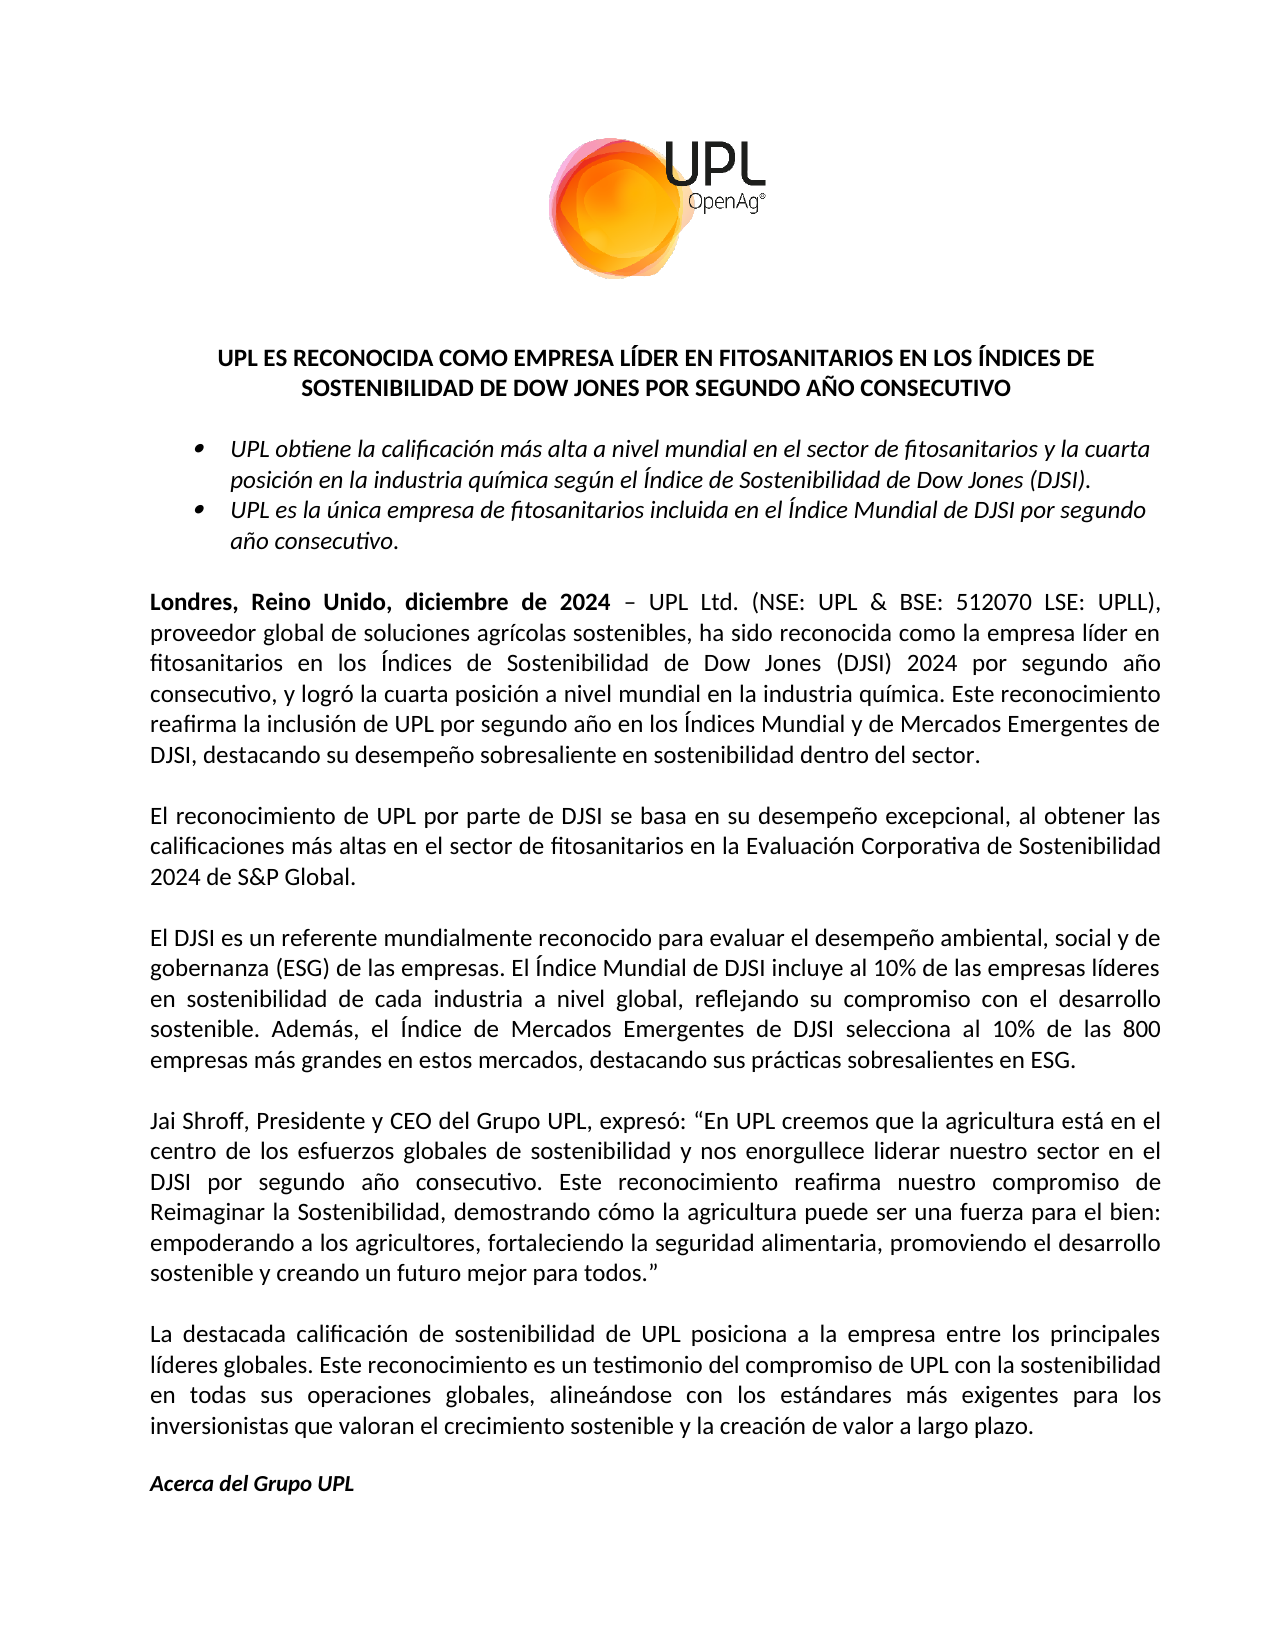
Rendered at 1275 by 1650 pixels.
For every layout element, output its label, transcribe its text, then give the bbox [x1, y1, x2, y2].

text Acerca del Grupo UPL [150, 1469, 1162, 1497]
text Jai Shroff, Presidente y CEO del Grupo UPL, expresó: “En UPL creemos que la agricultura está en el centro de los esfuerzos globales de sostenibilidad y nos enorgullece liderar nuestro sector en el DJSI por segundo año consecutivo. Este reconocimiento reafirma nuestro compromiso de Reimaginar la Sostenibilidad, demostrando cómo la agricultura puede ser una fuerza para el bien: empoderando a los agricultores, fortaleciendo la seguridad alimentaria, promoviendo el desarrollo sostenible y creando un futuro mejor para todos.” [150, 1105, 1162, 1288]
text Londres, Reino Unido, diciembre de 2024 – UPL Ltd. (NSE: UPL & BSE: 512070 LSE: UPLL), proveedor global de soluciones agrícolas sostenibles, ha sido reconocida como la empresa líder en fitosanitarios en los Índices de Sostenibilidad de Dow Jones (DJSI) 2024 por segundo año consecutivo, y logró la cuarta posición a nivel mundial en la industria química. Este reconocimiento reafirma la inclusión de UPL por segundo año en los Índices Mundial y de Mercados Emergentes de DJSI, destacando su desempeño sobresaliente en sostenibilidad dentro del sector. [150, 586, 1162, 769]
list UPL obtiene la calificación más alta a nivel mundial en el sector de fitosanitarios y la cuarta posición en la industria química según el Índice de Sostenibilidad de Dow Jones (DJSI). [193, 433, 1162, 494]
text UPL ES RECONOCIDA COMO EMPRESA LÍDER EN FITOSANITARIOS EN LOS ÍNDICES DE SOSTENIBILIDAD DE DOW JONES POR SEGUNDO AÑO CONSECUTIVO [150, 342, 1162, 403]
list UPL es la única empresa de fitosanitarios incluida en el Índice Mundial de DJSI por segundo año consecutivo. [193, 494, 1162, 556]
text El DJSI es un referente mundialmente reconocido para evaluar el desempeño ambiental, social y de gobernanza (ESG) de las empresas. El Índice Mundial de DJSI incluye al 10% de las empresas líderes en sostenibilidad de cada industria a nivel global, reflejando su compromiso con el desarrollo sostenible. Además, el Índice de Mercados Emergentes de DJSI selecciona al 10% de las 800 empresas más grandes en estos mercados, destacando sus prácticas sobresalientes en ESG. [150, 922, 1162, 1074]
text La destacada calificación de sostenibilidad de UPL posiciona a la empresa entre los principales líderes globales. Este reconocimiento es un testimonio del compromiso de UPL con la sostenibilidad en todas sus operaciones globales, alineándose con los estándares más exigentes para los inversionistas que valoran el crecimiento sostenible y la creación de valor a largo plazo. [150, 1319, 1162, 1441]
picture [545, 135, 768, 281]
text El reconocimiento de UPL por parte de DJSI se basa en su desempeño excepcional, al obtener las calificaciones más altas en el sector de fitosanitarios en la Evaluación Corporativa de Sostenibilidad 2024 de S&P Global. [150, 800, 1162, 891]
